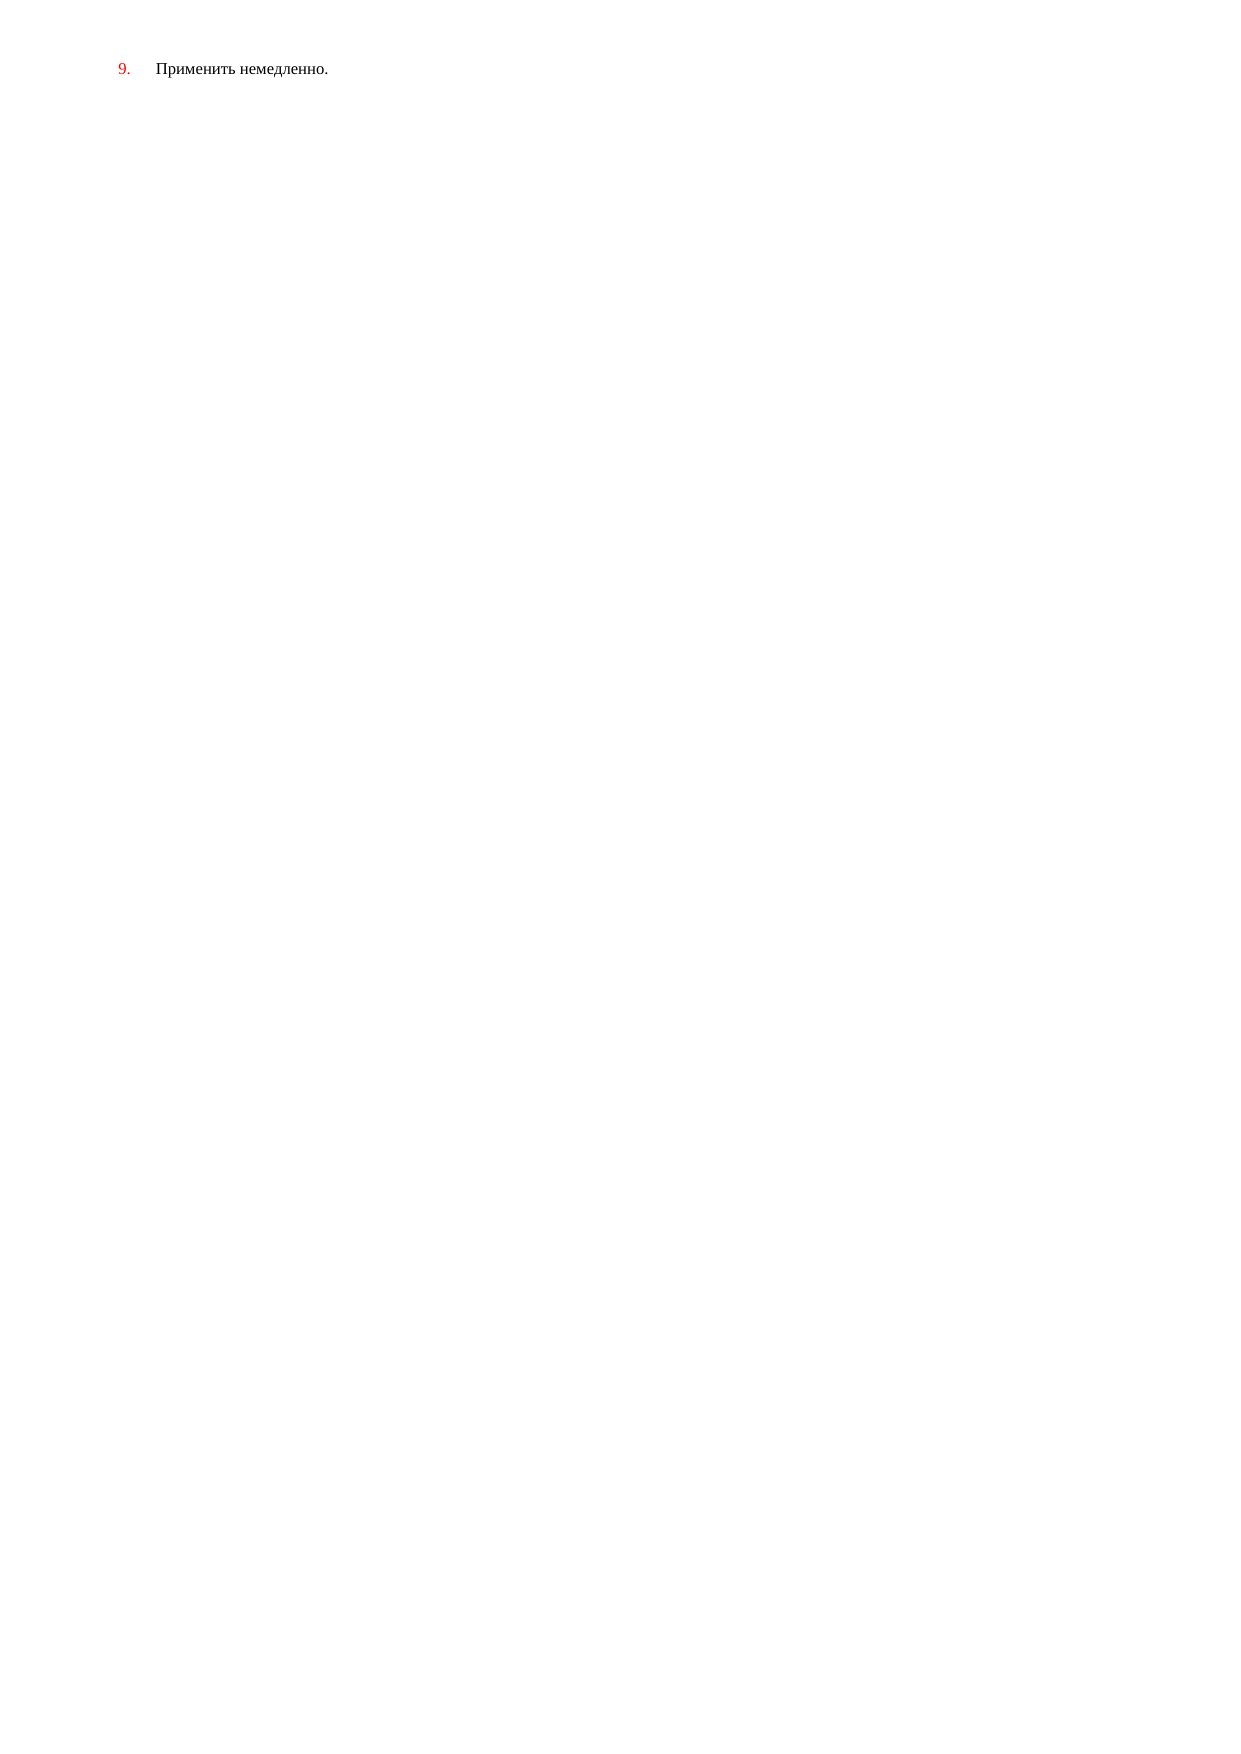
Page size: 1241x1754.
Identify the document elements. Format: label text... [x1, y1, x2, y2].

list Применить немедленно. [118, 59, 1181, 78]
